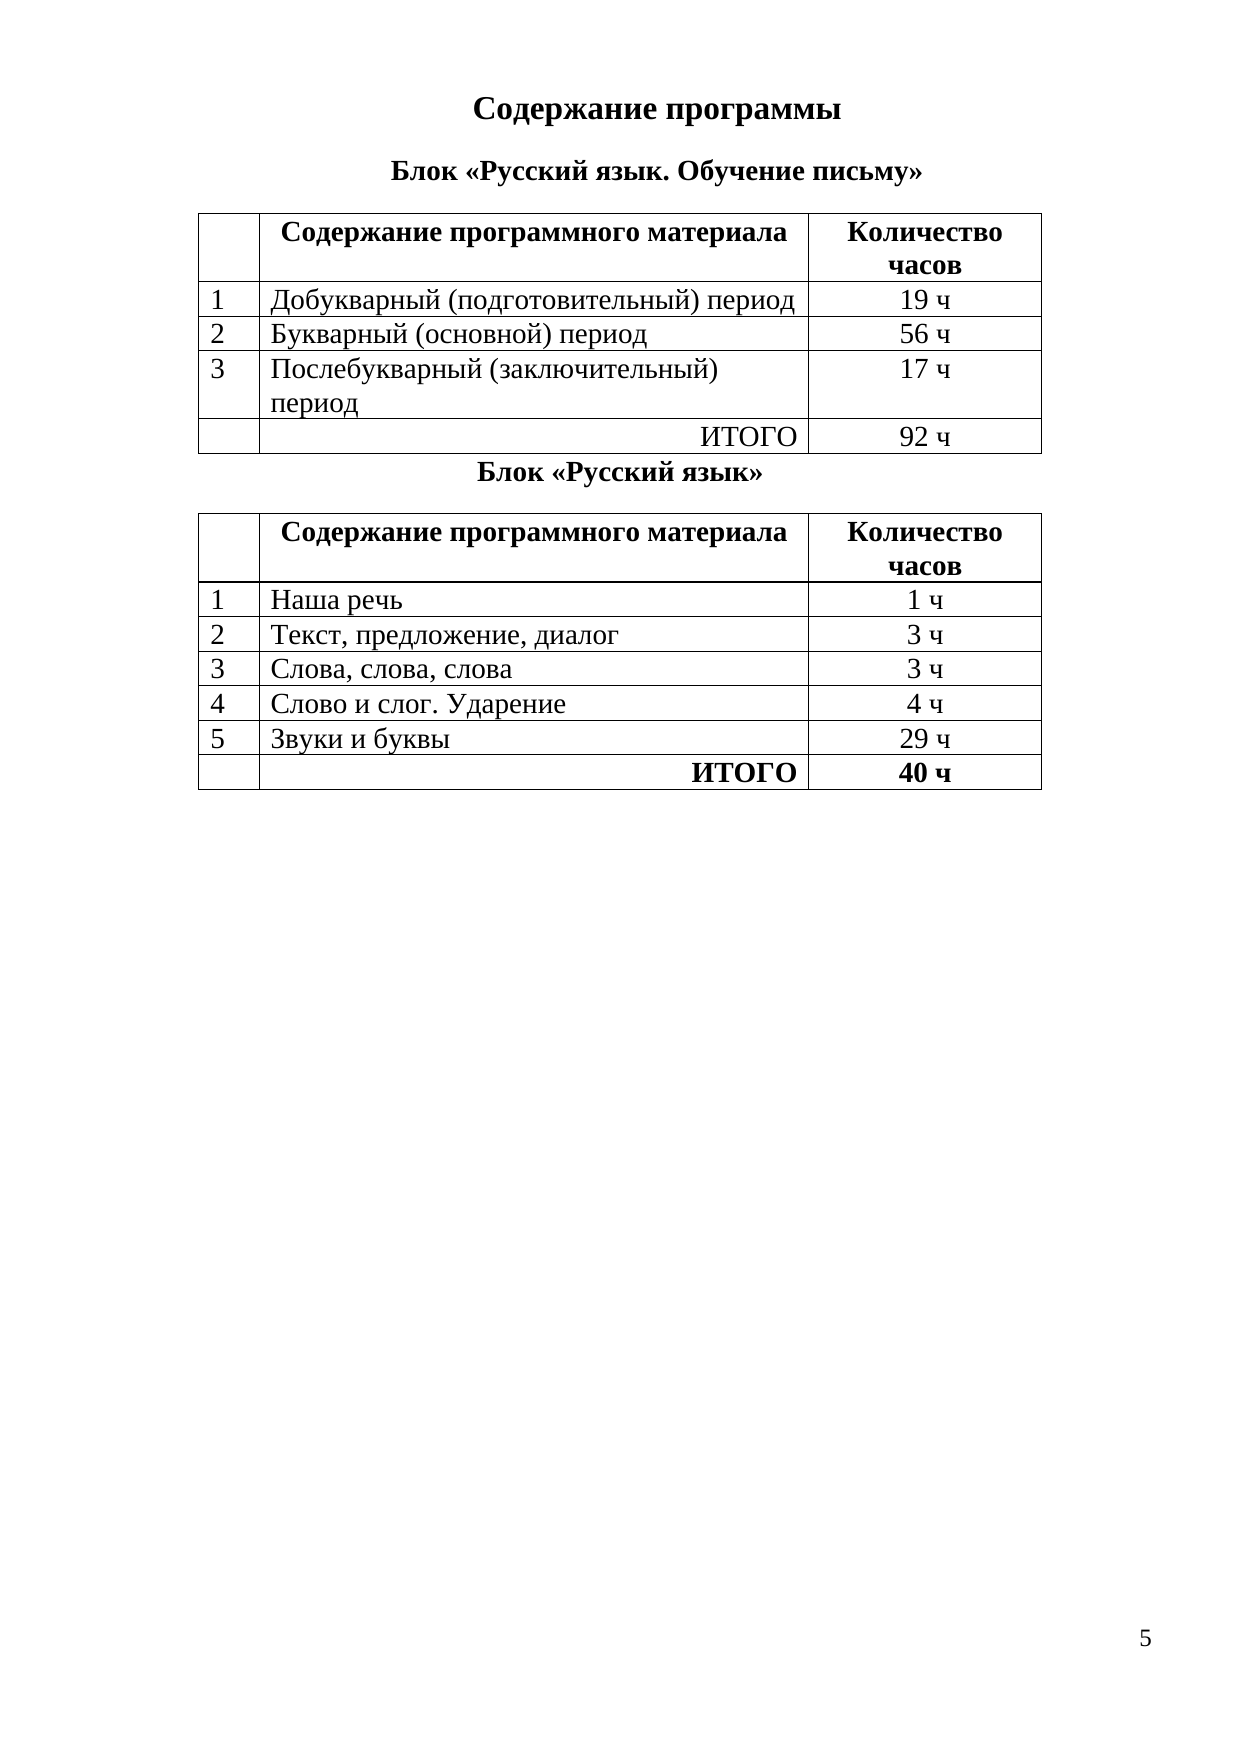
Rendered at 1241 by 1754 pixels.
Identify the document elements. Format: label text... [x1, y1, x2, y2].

text Блок «Русский язык. Обучение письму» [89, 153, 1152, 187]
table_cell Наша речь [260, 583, 808, 616]
table_cell [199, 755, 259, 789]
table_cell 2 [199, 317, 259, 350]
table_cell Послебукварный (заключительный) период [260, 351, 808, 418]
table_cell Добукварный (подготовительный) период [260, 282, 808, 316]
table_cell 17 ч [809, 351, 1041, 418]
table_cell 56 ч [809, 317, 1041, 350]
table_cell 40 ч [809, 755, 1041, 789]
table_cell Текст, предложение, диалог [260, 617, 808, 651]
table_cell 1 [199, 282, 259, 316]
table_header Количество часов [809, 214, 1041, 281]
table_header Количество часов [809, 514, 1041, 581]
table_cell 5 [199, 721, 259, 754]
table_cell 4 ч [809, 686, 1041, 720]
table_cell 1 ч [809, 583, 1041, 616]
table_cell [199, 419, 259, 453]
text Блок «Русский язык» [89, 454, 1152, 487]
table_cell 3 [199, 351, 259, 418]
table_cell 92 ч [809, 419, 1041, 453]
text Содержание программы [89, 89, 1152, 127]
table_header [199, 514, 259, 581]
table_header [199, 214, 259, 281]
table_cell 3 [199, 652, 259, 685]
table_header Содержание программного материала [260, 214, 808, 281]
table_cell Букварный (основной) период [260, 317, 808, 350]
table_cell ИТОГО [260, 755, 808, 789]
table_cell 3 ч [809, 652, 1041, 685]
table_cell Слово и слог. Ударение [260, 686, 808, 720]
table_cell 3 ч [809, 617, 1041, 651]
table_cell 1 [199, 583, 259, 616]
table_header Содержание программного материала [260, 514, 808, 581]
table_cell 19 ч [809, 282, 1041, 316]
table_cell 29 ч [809, 721, 1041, 754]
table_cell Слова, слова, слова [260, 652, 808, 685]
table_cell 2 [199, 617, 259, 651]
table_cell 4 [199, 686, 259, 720]
table_cell Звуки и буквы [260, 721, 808, 754]
table_cell ИТОГО [260, 419, 808, 453]
